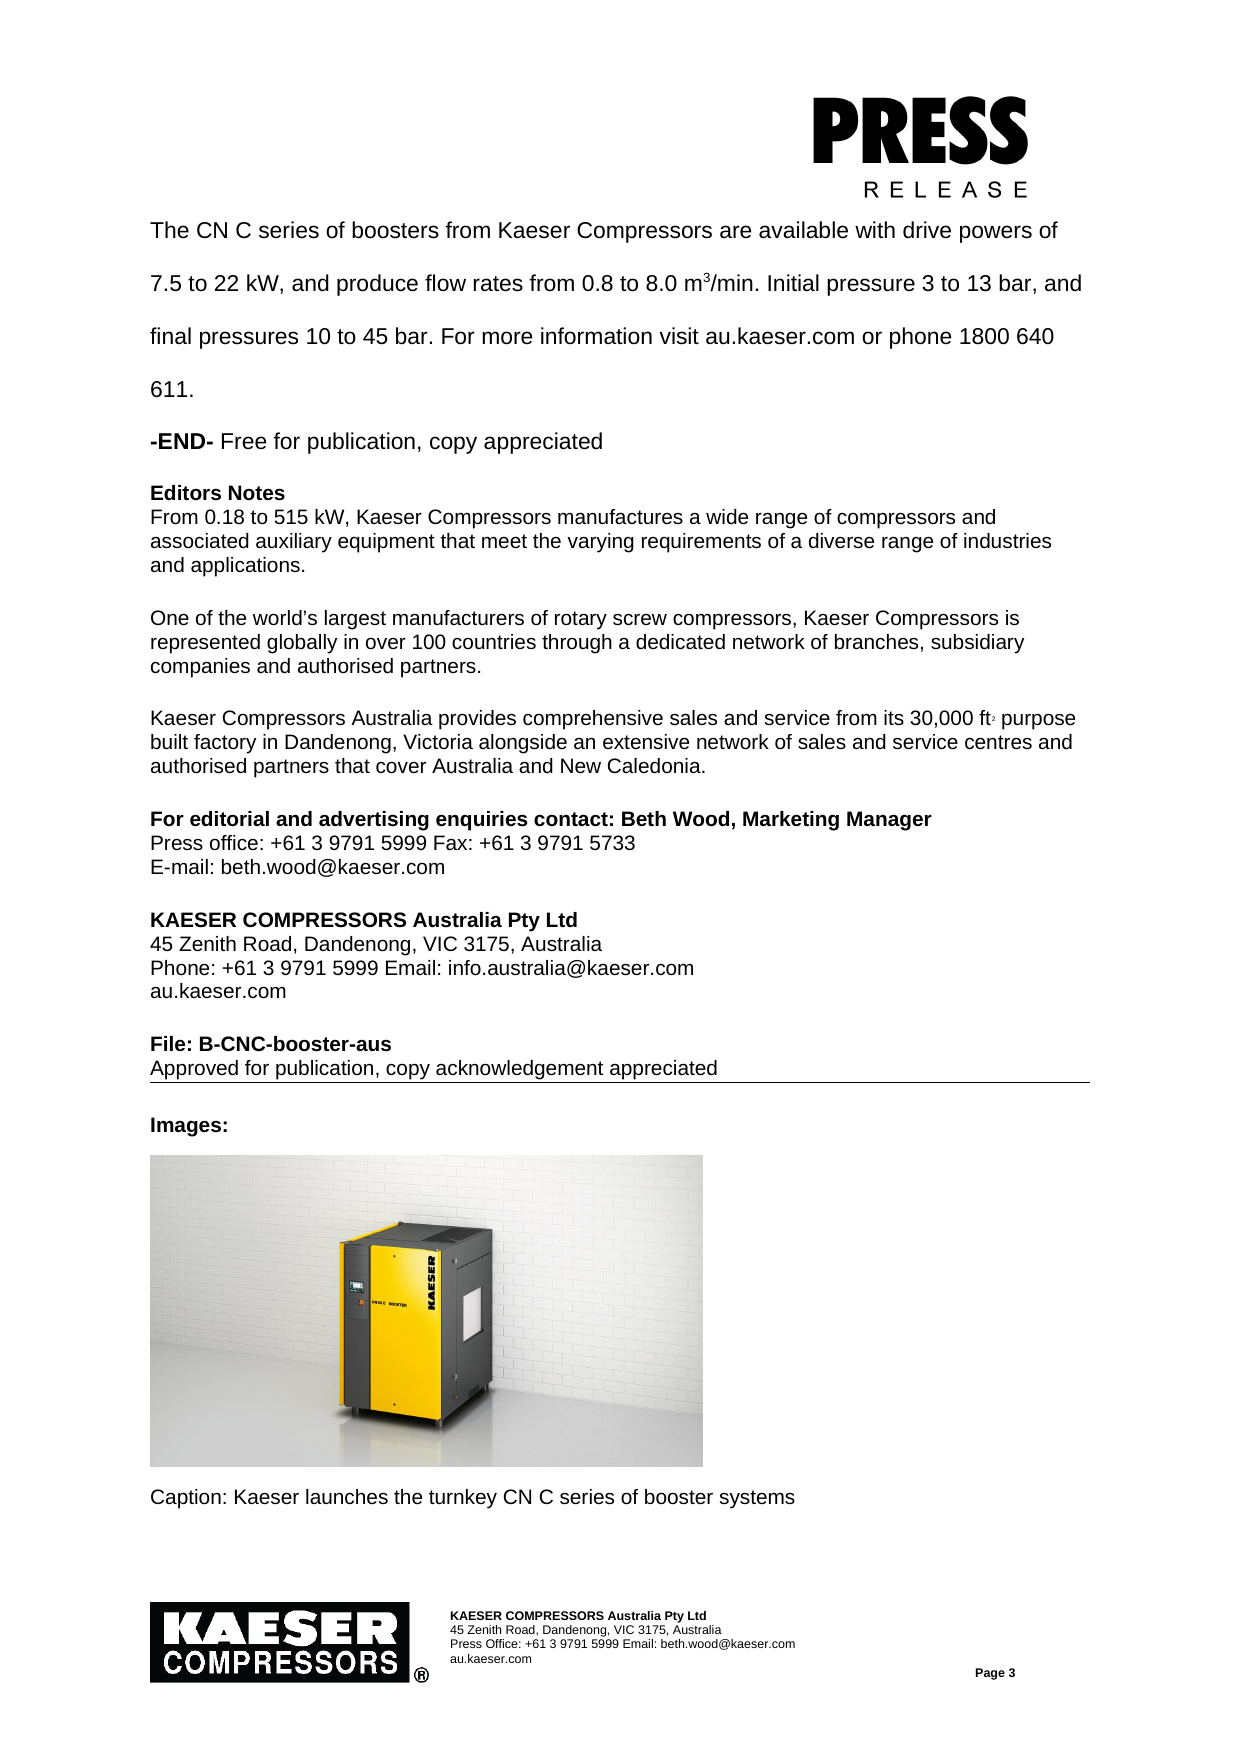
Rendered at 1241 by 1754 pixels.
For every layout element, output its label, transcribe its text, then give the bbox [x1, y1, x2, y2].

text File: B-CNC-booster-aus [150, 1003, 1090, 1056]
text One of the world’s largest manufacturers of rotary screw compressors, Kaeser Compressors is represented globally in over 100 countries through a dedicated network of branches, subsidiary companies and authorised partners. [150, 606, 1090, 677]
text 45 Zenith Road, Dandenong, VIC 3175, Australia Phone: +61 3 9791 5999 Email: info.australia@kaeser.com [150, 931, 1090, 979]
text Images: [150, 1083, 1090, 1137]
text Kaeser Compressors Australia provides comprehensive sales and service from its 30,000 ft2 purpose built factory in Dandenong, Victoria alongside an extensive network of sales and service centres and authorised partners that cover Australia and New Caledonia. [150, 706, 1090, 778]
text au.kaeser.com [150, 979, 1090, 1003]
text Caption: Kaeser launches the turnkey CN C series of booster systems [150, 1485, 1090, 1509]
text Press office: +61 3 9791 5999 Fax: +61 3 9791 5733 E-mail: beth.wood@kaeser.com [150, 831, 1090, 879]
text For editorial and advertising enquiries contact: Beth Wood, Marketing Manager [150, 807, 1090, 831]
text KAESER COMPRESSORS Australia Pty Ltd [150, 907, 1090, 931]
picture [150, 1155, 703, 1467]
text Editors Notes [150, 481, 1090, 505]
text -END- Free for publication, copy appreciated [150, 428, 1090, 455]
picture [150, 1602, 433, 1687]
picture [799, 73, 1091, 218]
text Approved for publication, copy acknowledgement appreciated [150, 1056, 1090, 1082]
text From 0.18 to 515 kW, Kaeser Compressors manufactures a wide range of compressors and associated auxiliary equipment that meet the varying requirements of a diverse range of industries and applications. [150, 505, 1090, 577]
text The CN C series of boosters from Kaeser Compressors are available with drive powers of 7.5 to 22 kW, and produce flow rates from 0.8 to 8.0 m3/min. Initial pressure 3 to 13 bar, and final pressures 10 to 45 bar. For more information visit au.kaeser.com or phone 1800 640 611. [150, 217, 1090, 402]
